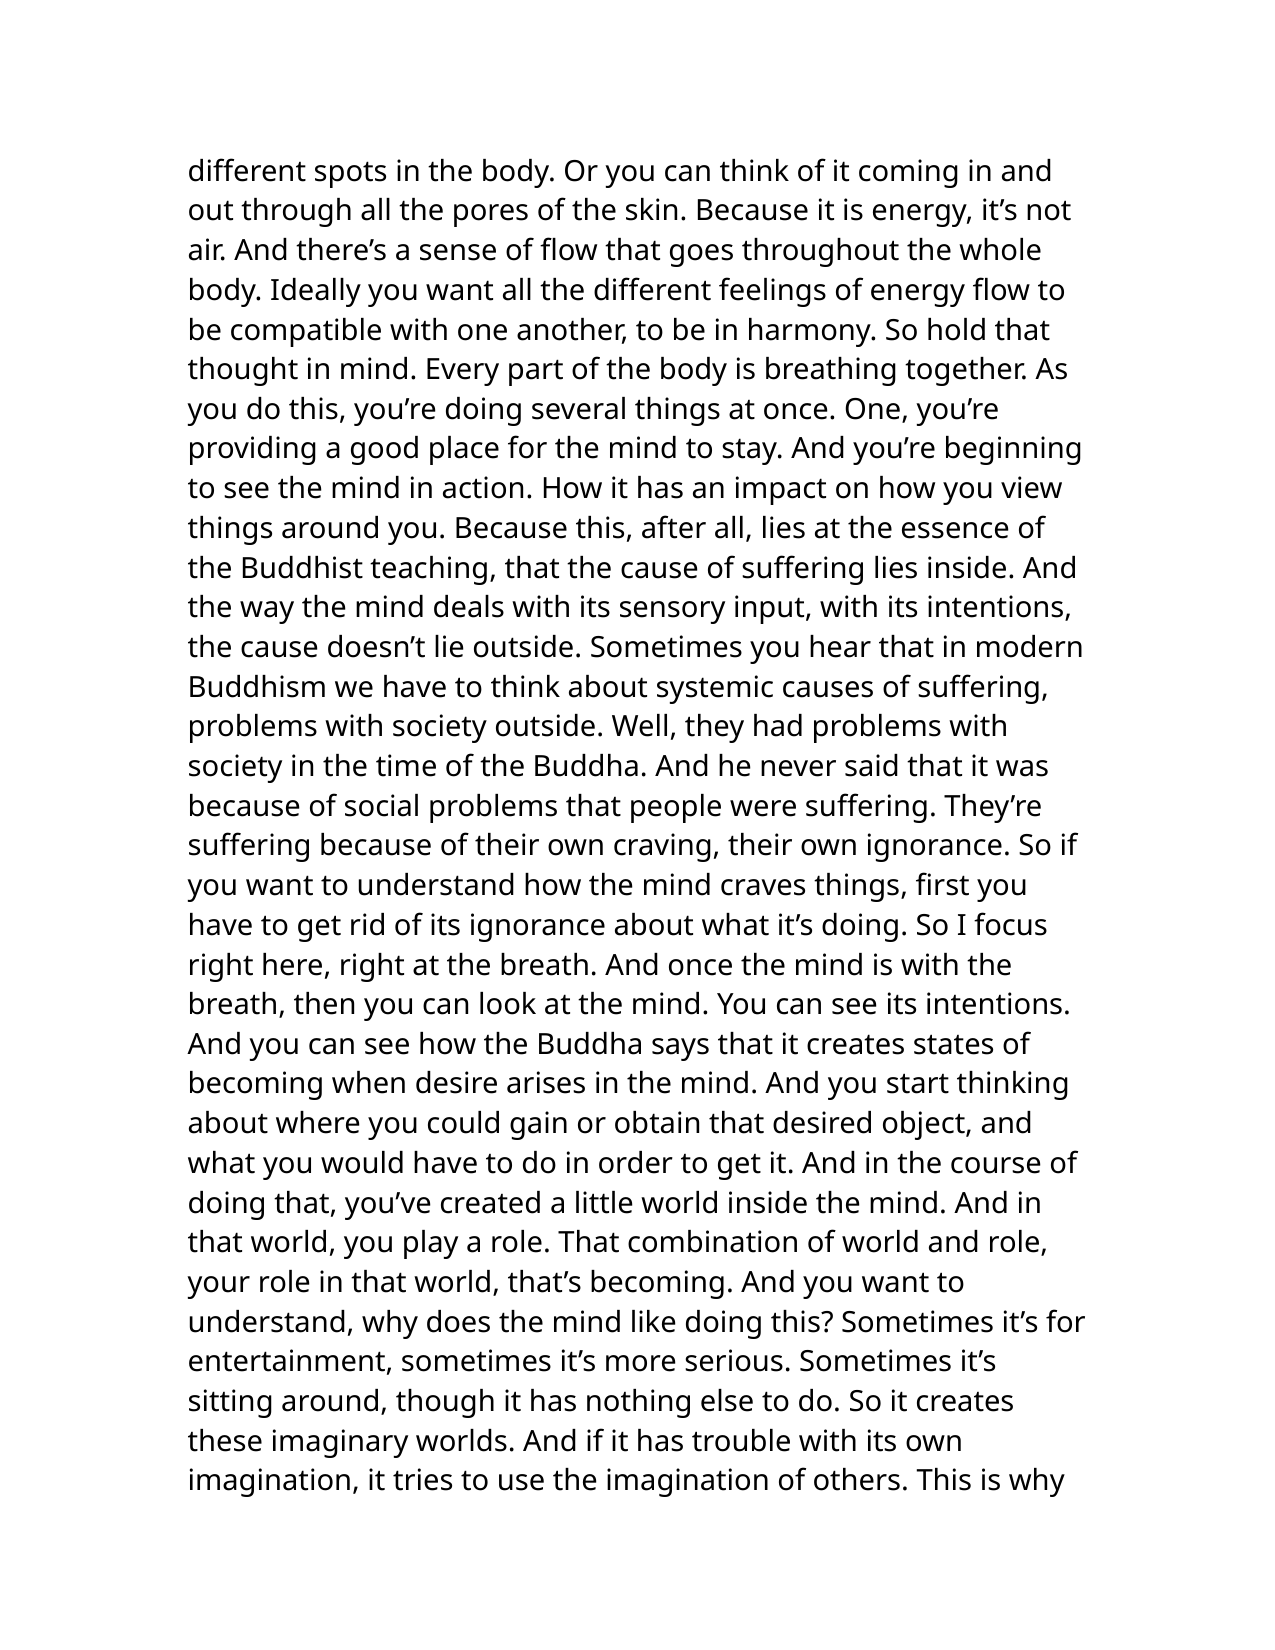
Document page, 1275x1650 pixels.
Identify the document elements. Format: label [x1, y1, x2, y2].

text [187, 150, 1087, 1499]
